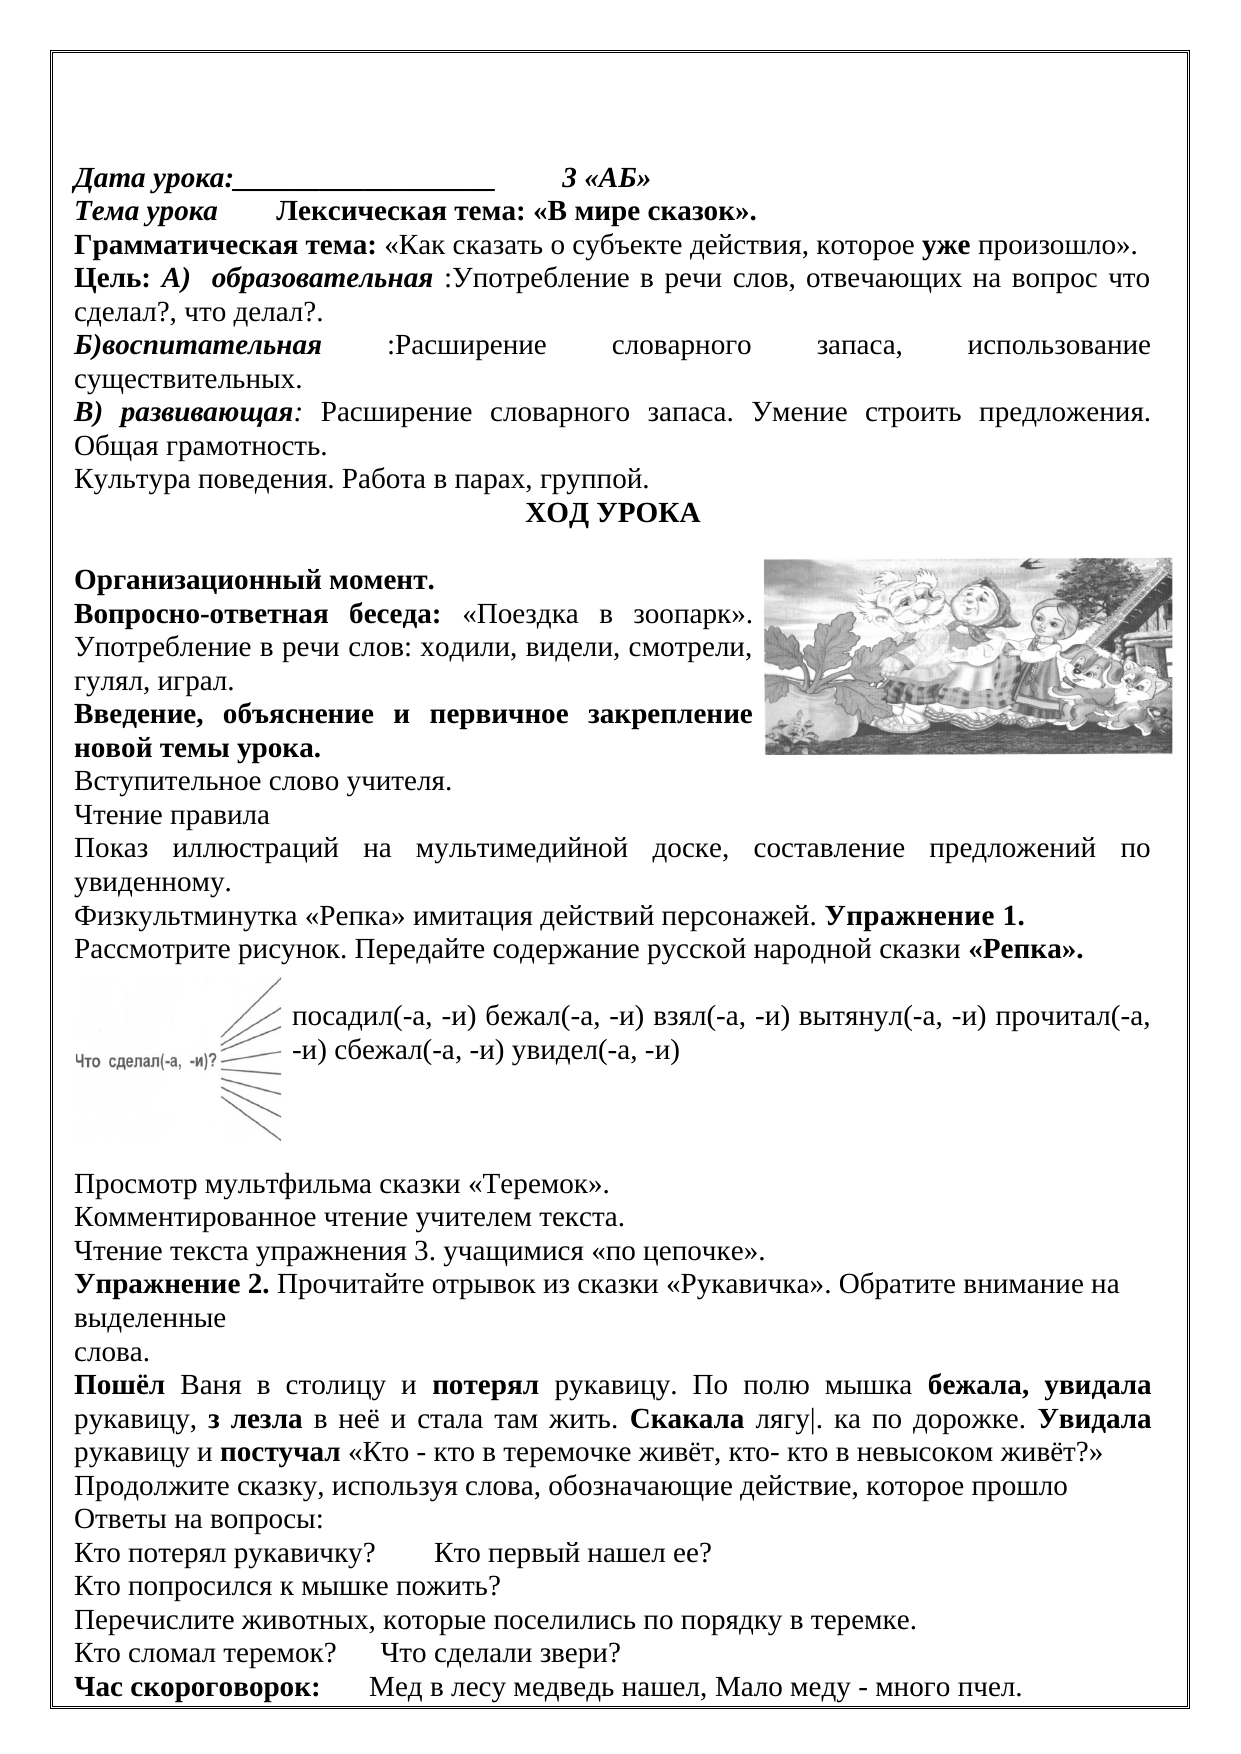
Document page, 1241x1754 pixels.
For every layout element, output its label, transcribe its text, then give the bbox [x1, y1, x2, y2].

text Перечислите животных, которые поселились по порядку в теремке. [74, 1602, 1152, 1636]
text посадил(-а, -и) бежал(-а, -и) взял(-а, -и) вытянул(-а, -и) прочитал(-а, -и) сбежал(-а, -и) увидел(-а, -и) [282, 998, 1152, 1065]
text Б)воспитательная :Расширение словарного запаса, использование существительных. [74, 327, 1152, 394]
text Кто сломал теремок? Что сделали звери? [74, 1636, 1152, 1669]
picture [75, 975, 282, 1141]
text Комментированное чтение учителем текста. [74, 1199, 1152, 1233]
text Дата урока:__________________ 3 «АБ» [74, 160, 1152, 193]
text В) развивающая: Расширение словарного запаса. Умение строить предложения. Общая грамотность. [74, 394, 1152, 462]
text Ответы на вопросы: [74, 1501, 1152, 1535]
text Кто попросился к мышке пожить? [74, 1568, 1152, 1602]
text Чтение правила [74, 797, 1152, 831]
text Просмотр мультфильма сказки «Теремок». [74, 1166, 1152, 1199]
text ХОД УРОКА [74, 495, 1152, 529]
text Цель: A) образовательная :Употребление в речи слов, отвечающих на вопрос что сделал?, что делал?. [74, 260, 1152, 327]
text Физкультминутка «Репка» имитация действий персонажей. Упражнение 1. Рассмотрите рисунок. Передайте содержание русской народной сказки «Репка». [74, 898, 1152, 965]
text Продолжите сказку, используя слова, обозначающие действие, которое прошло [74, 1468, 1152, 1501]
text Введение, объяснение и первичное закрепление новой темы урока. [74, 696, 1152, 763]
text Чтение текста упражнения 3. учащимися «по цепочке». [74, 1233, 1152, 1267]
text Упражнение 2. Прочитайте отрывок из сказки «Рукавичка». Обратите внимание на выделенные [74, 1267, 1152, 1334]
text Организационный момент. [74, 562, 763, 596]
text Грамматическая тема: «Как сказать о субъекте действия, которое уже произошло». [74, 227, 1152, 260]
text слова. [74, 1334, 1152, 1367]
text Кто потерял рукавичку? Кто первый нашел ее? [74, 1535, 1152, 1568]
text Час скороговорок: Мед в лесу медведь нашел, Мало меду - много пчел. [74, 1669, 1152, 1703]
text Показ иллюстраций на мультимедийной доске, составление предложений по увиденному. [74, 831, 1152, 898]
picture [763, 557, 1173, 755]
text Пошёл Ваня в столицу и потерял рукавицу. По полю мышка бежала, увидала рукавицу, з лезла в неё и стала там жить. Скакала лягу|. ка по дорожке. Увидала рукавицу и постучал «Кто - кто в теремочке живёт, кто- кто в невысоком живёт?» [74, 1367, 1152, 1468]
text Культура поведения. Работа в парах, группой. [74, 462, 1152, 495]
text Вступительное слово учителя. [74, 763, 1152, 797]
text Тема урока Лексическая тема: «В мире сказок». [74, 193, 1152, 227]
text Вопросно-ответная беседа: «Поездка в зоопарк». Употребление в речи слов: ходили, видели, смотрели, гулял, играл. [74, 596, 763, 696]
